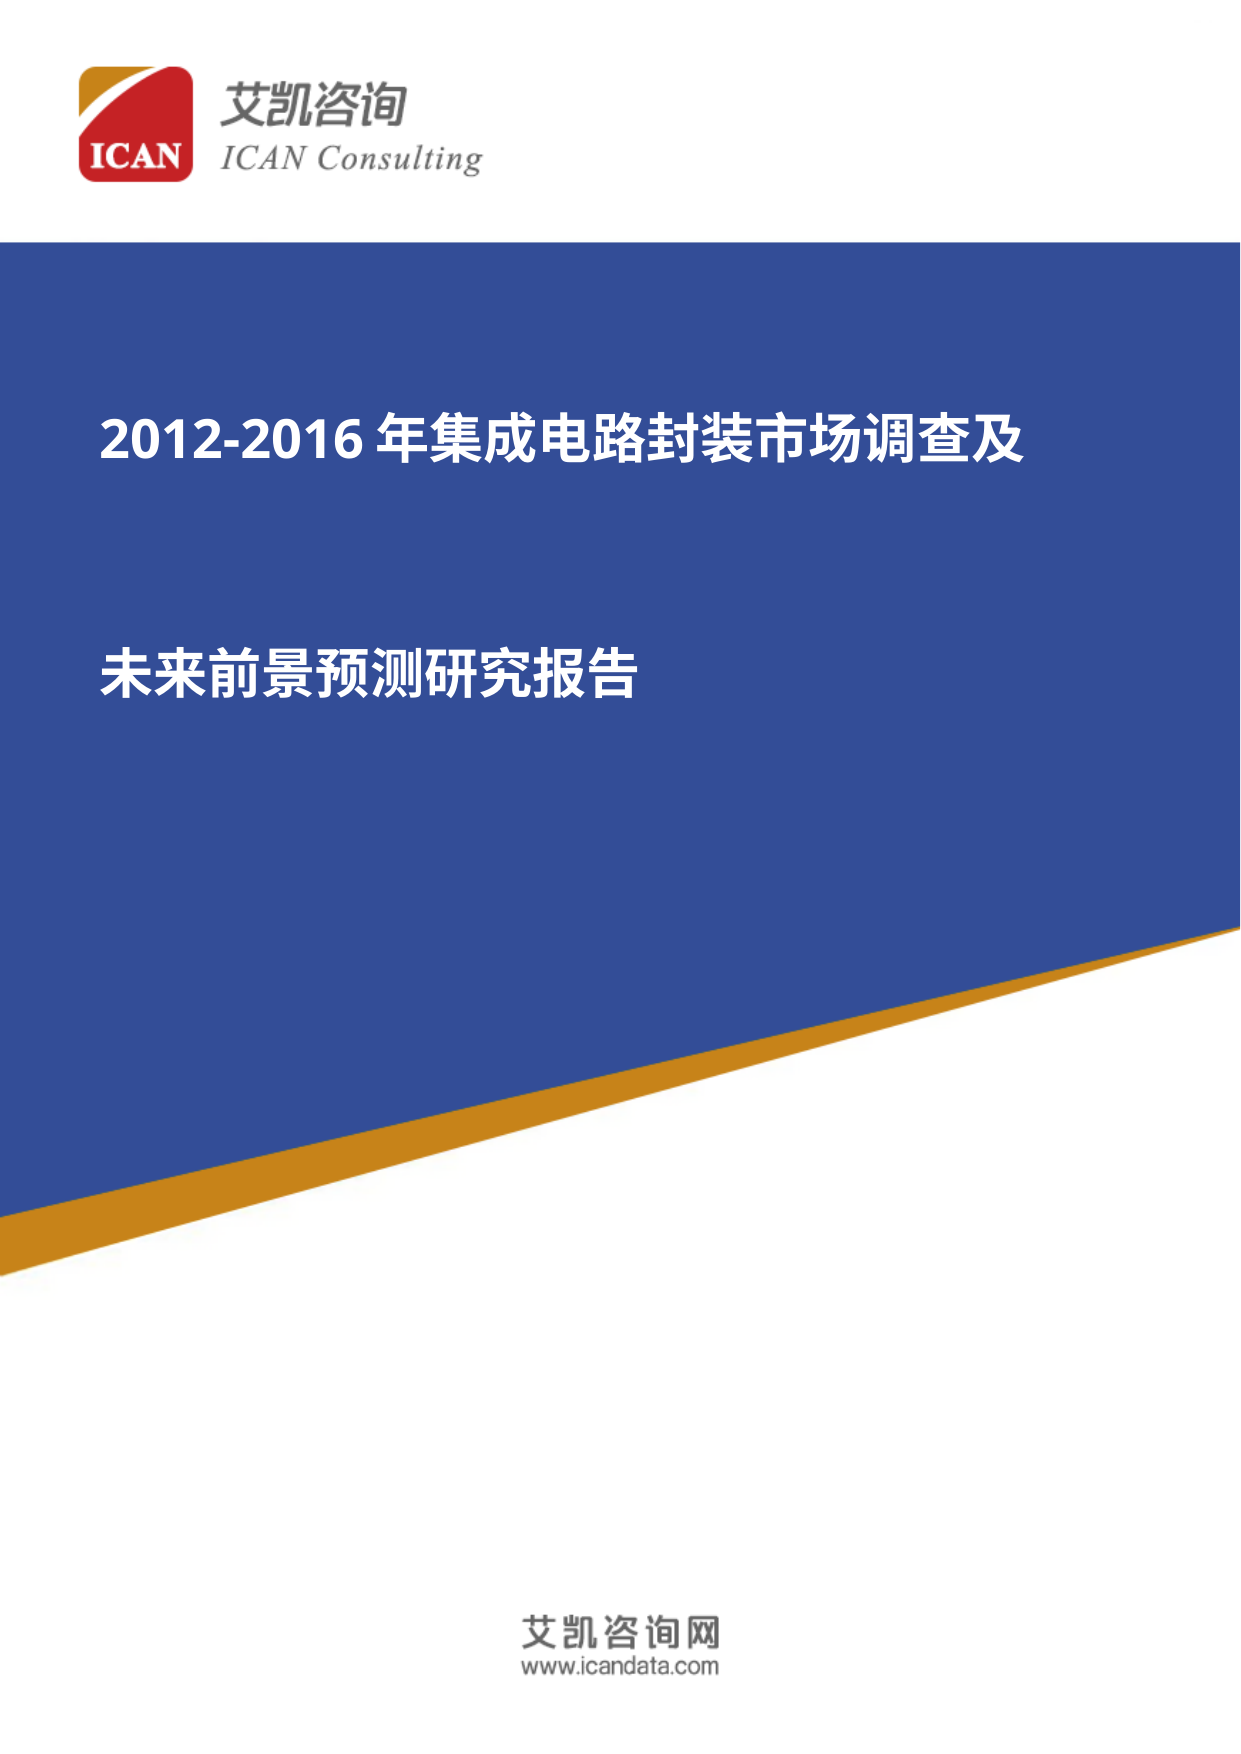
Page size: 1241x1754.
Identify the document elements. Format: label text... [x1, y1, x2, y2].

picture [0, 5, 1241, 1754]
subtitle 2012-2016年集成电路封装市场调查及未来前景预测研究报告 [99, 386, 1053, 718]
